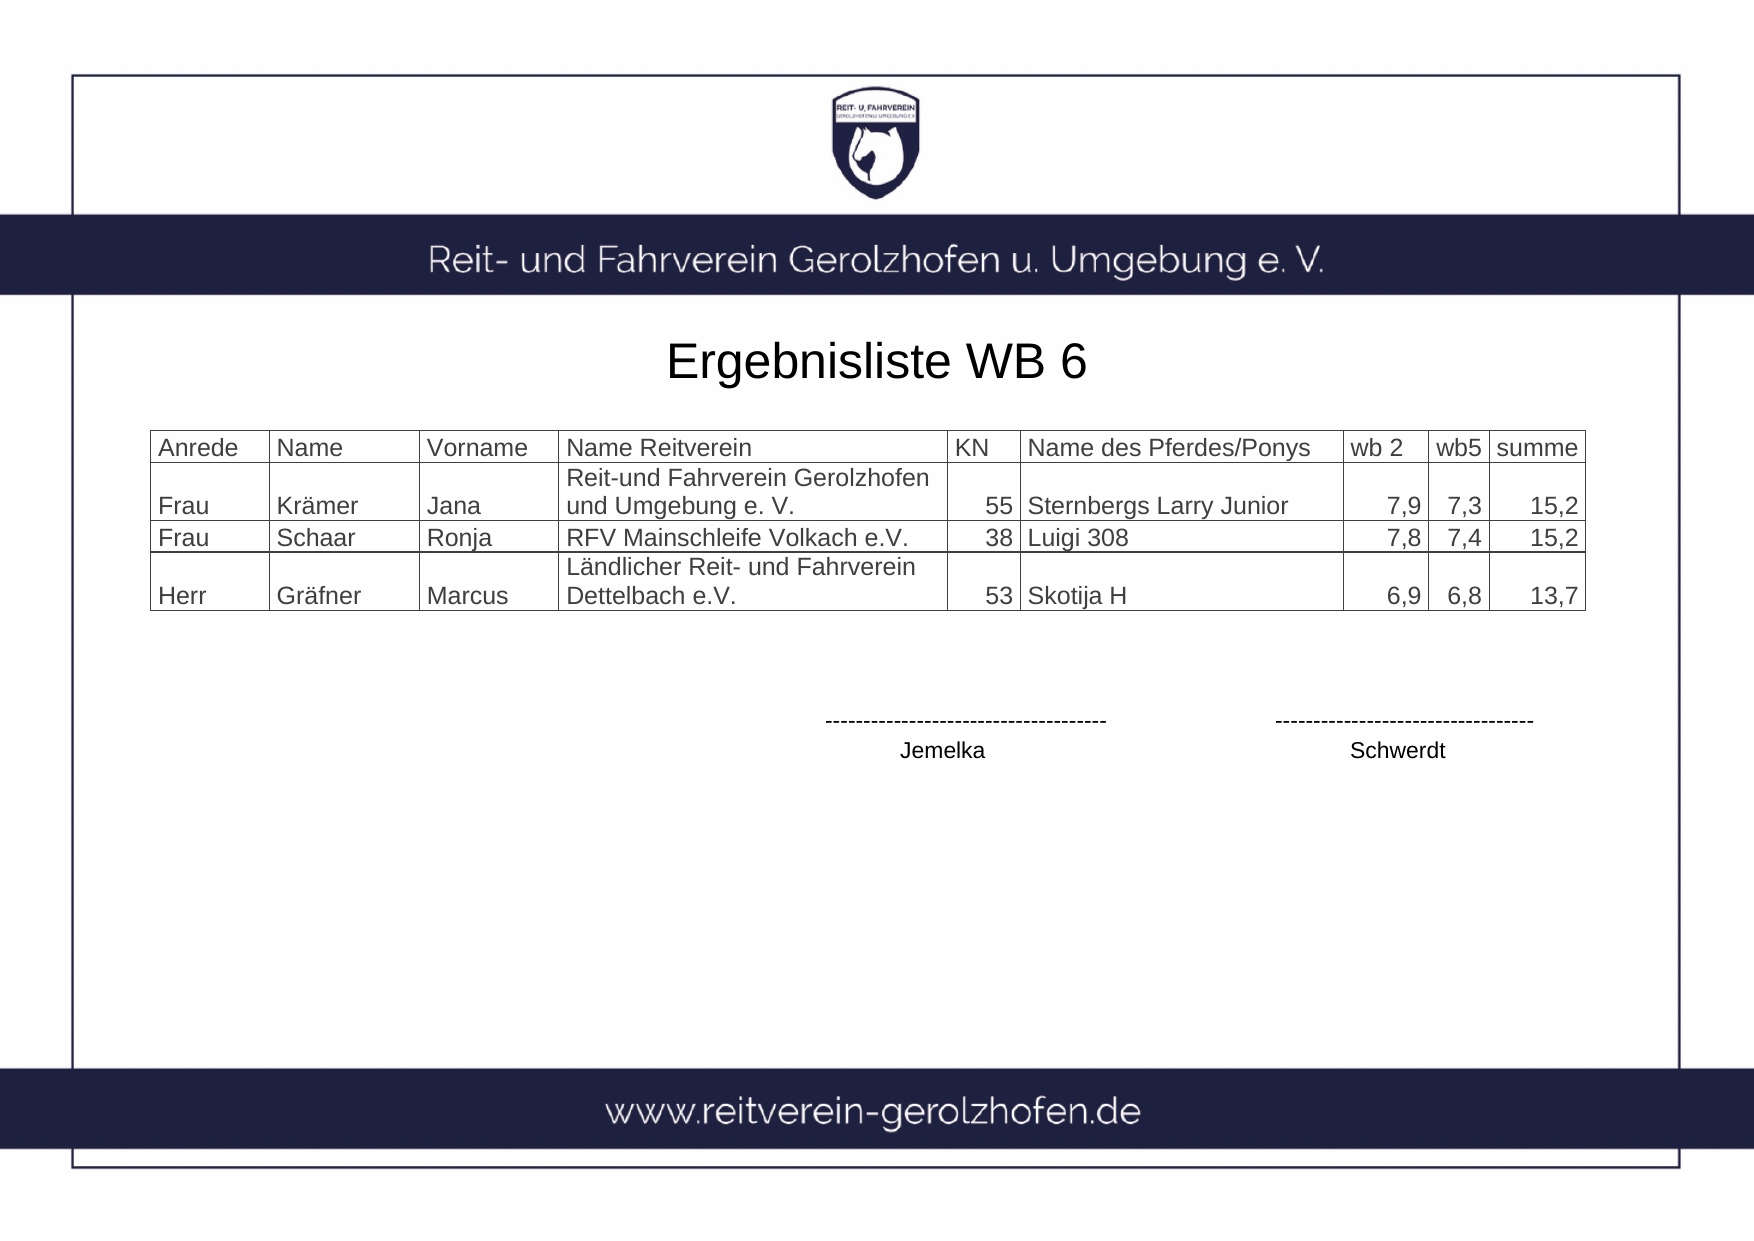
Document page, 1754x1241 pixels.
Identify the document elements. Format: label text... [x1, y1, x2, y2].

table_header Name [270, 431, 419, 462]
table_cell Sternbergs Larry Junior [1021, 463, 1343, 520]
table_header Name des Pferdes/Ponys [1021, 431, 1343, 462]
text Ergebnisliste WB 6 [150, 331, 1604, 389]
table_header summe [1490, 431, 1585, 462]
table_cell Luigi 308 [1021, 521, 1343, 551]
table_cell Herr [151, 553, 269, 610]
table_cell 13,7 [1490, 553, 1585, 610]
table_cell Frau [151, 463, 269, 520]
table_cell Ländlicher Reit- und Fahrverein Dettelbach e.V. [559, 553, 947, 610]
table_header KN [948, 431, 1020, 462]
table_cell RFV Mainschleife Volkach e.V. [559, 521, 947, 551]
table_cell Jana [420, 463, 558, 520]
table_header wb 2 [1344, 431, 1428, 462]
table_cell 6,9 [1344, 553, 1428, 610]
table_cell Ronja [420, 521, 558, 551]
table_cell 55 [948, 463, 1020, 520]
table_cell Reit-und Fahrverein Gerolzhofen und Umgebung e. V. [559, 463, 947, 520]
table_cell 15,2 [1490, 521, 1585, 551]
table_cell 6,8 [1429, 553, 1489, 610]
table_cell 7,3 [1429, 463, 1489, 520]
table_cell Frau [151, 521, 269, 551]
picture [0, 1, 1754, 1241]
table_cell 53 [948, 553, 1020, 610]
table_header Name Reitverein [559, 431, 947, 462]
table_header Vorname [420, 431, 558, 462]
table_cell 7,9 [1344, 463, 1428, 520]
table_header wb5 [1429, 431, 1489, 462]
table_cell 38 [948, 521, 1020, 551]
table_cell 15,2 [1490, 463, 1585, 520]
table_cell 7,8 [1344, 521, 1428, 551]
table_cell Marcus [420, 553, 558, 610]
table_cell Gräfner [270, 553, 419, 610]
table_cell 7,4 [1429, 521, 1489, 551]
table_cell Schaar [270, 521, 419, 551]
table_header Anrede [151, 431, 269, 462]
text ------------------------------------- ---------------------------------- Jemelka Schwerdt [150, 707, 1604, 764]
table_cell Krämer [270, 463, 419, 520]
table_cell Skotija H [1021, 553, 1343, 610]
